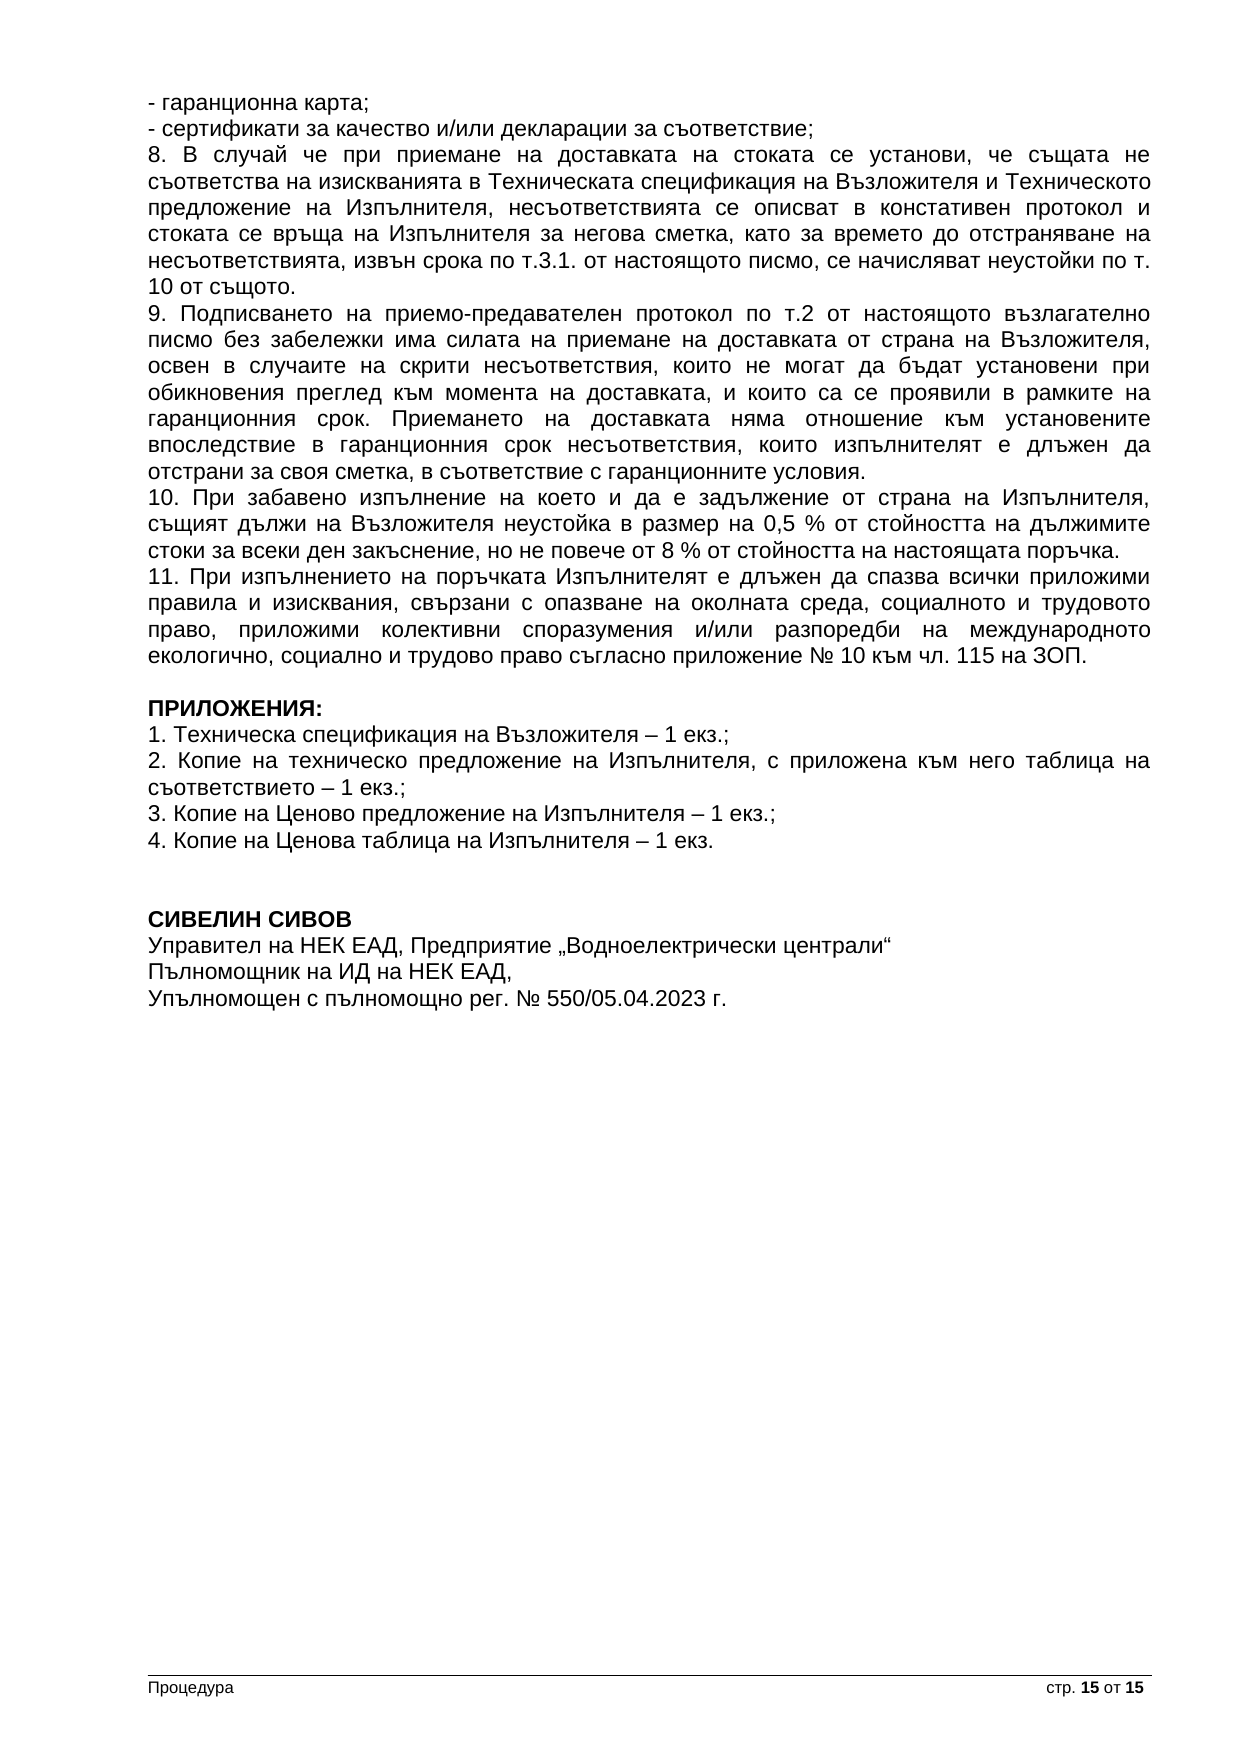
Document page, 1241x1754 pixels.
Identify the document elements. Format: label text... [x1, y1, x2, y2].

text СИВЕЛИН СИВОВ [148, 906, 1152, 932]
text 10. При забавено изпълнение на което и да е задължение от страна на Изпълнителя, същият дължи на Възложителя неустойка в размер на 0,5 % от стойността на дължимите стоки за всеки ден закъснение, но не повече от 8 % от стойността на настоящата поръчка. [148, 484, 1152, 563]
text 1. Техническа спецификация на Възложителя – 1 екз.; [148, 721, 1152, 747]
text Упълномощен с пълномощно рег. № 550/05.04.2023 г. [148, 985, 1152, 1011]
text - сертификати за качество и/или декларации за съответствие; [148, 115, 1152, 141]
text 3. Копие на Ценово предложение на Изпълнителя – 1 екз.; [148, 800, 1152, 827]
text 9. Подписването на приемо-предавателен протокол по т.2 от настоящото възлагателно писмо без забележки има силата на приемане на доставката от страна на Възложителя, освен в случаите на скрити несъответствия, които не могат да бъдат установени при обикновения преглед към момента на доставката, и които са се проявили в рамките на гаранционния срок. Приемането на доставката няма отношение към установените впоследствие в гаранционния срок несъответствия, които изпълнителят е длъжен да отстрани за своя сметка, в съответствие с гаранционните условия. [148, 299, 1152, 484]
text 4. Копие на Ценова таблица на Изпълнителя – 1 екз. [148, 827, 1152, 853]
text Управител на НЕК ЕАД, Предприятие „Водноелектрически централи“ [148, 932, 1152, 958]
text - гаранционна карта; [148, 89, 1152, 115]
text 11. При изпълнението на поръчката Изпълнителят е длъжен да спазва всички приложими правила и изисквания, свързани с опазване на околната среда, социалното и трудовото право, приложими колективни споразумения и/или разпоредби на международното екологично, социално и трудово право съгласно приложение № 10 към чл. 115 на ЗОП. [148, 563, 1152, 668]
text 2. Копие на техническо предложение на Изпълнителя, с приложена към него таблица на съответствието – 1 екз.; [148, 747, 1152, 800]
text 8. В случай че при приемане на доставката на стоката се установи, че същата не съответства на изискванията в Техническата спецификация на Възложителя и Техническото предложение на Изпълнителя, несъответствията се описват в констативен протокол и стоката се връща на Изпълнителя за негова сметка, като за времето до отстраняване на несъответствията, извън срока по т.3.1. от настоящото писмо, се начисляват неустойки по т. 10 от същото. [148, 141, 1152, 299]
text ПРИЛОЖЕНИЯ: [148, 695, 1152, 721]
text Пълномощник на ИД на НЕК ЕАД, [148, 958, 1152, 985]
